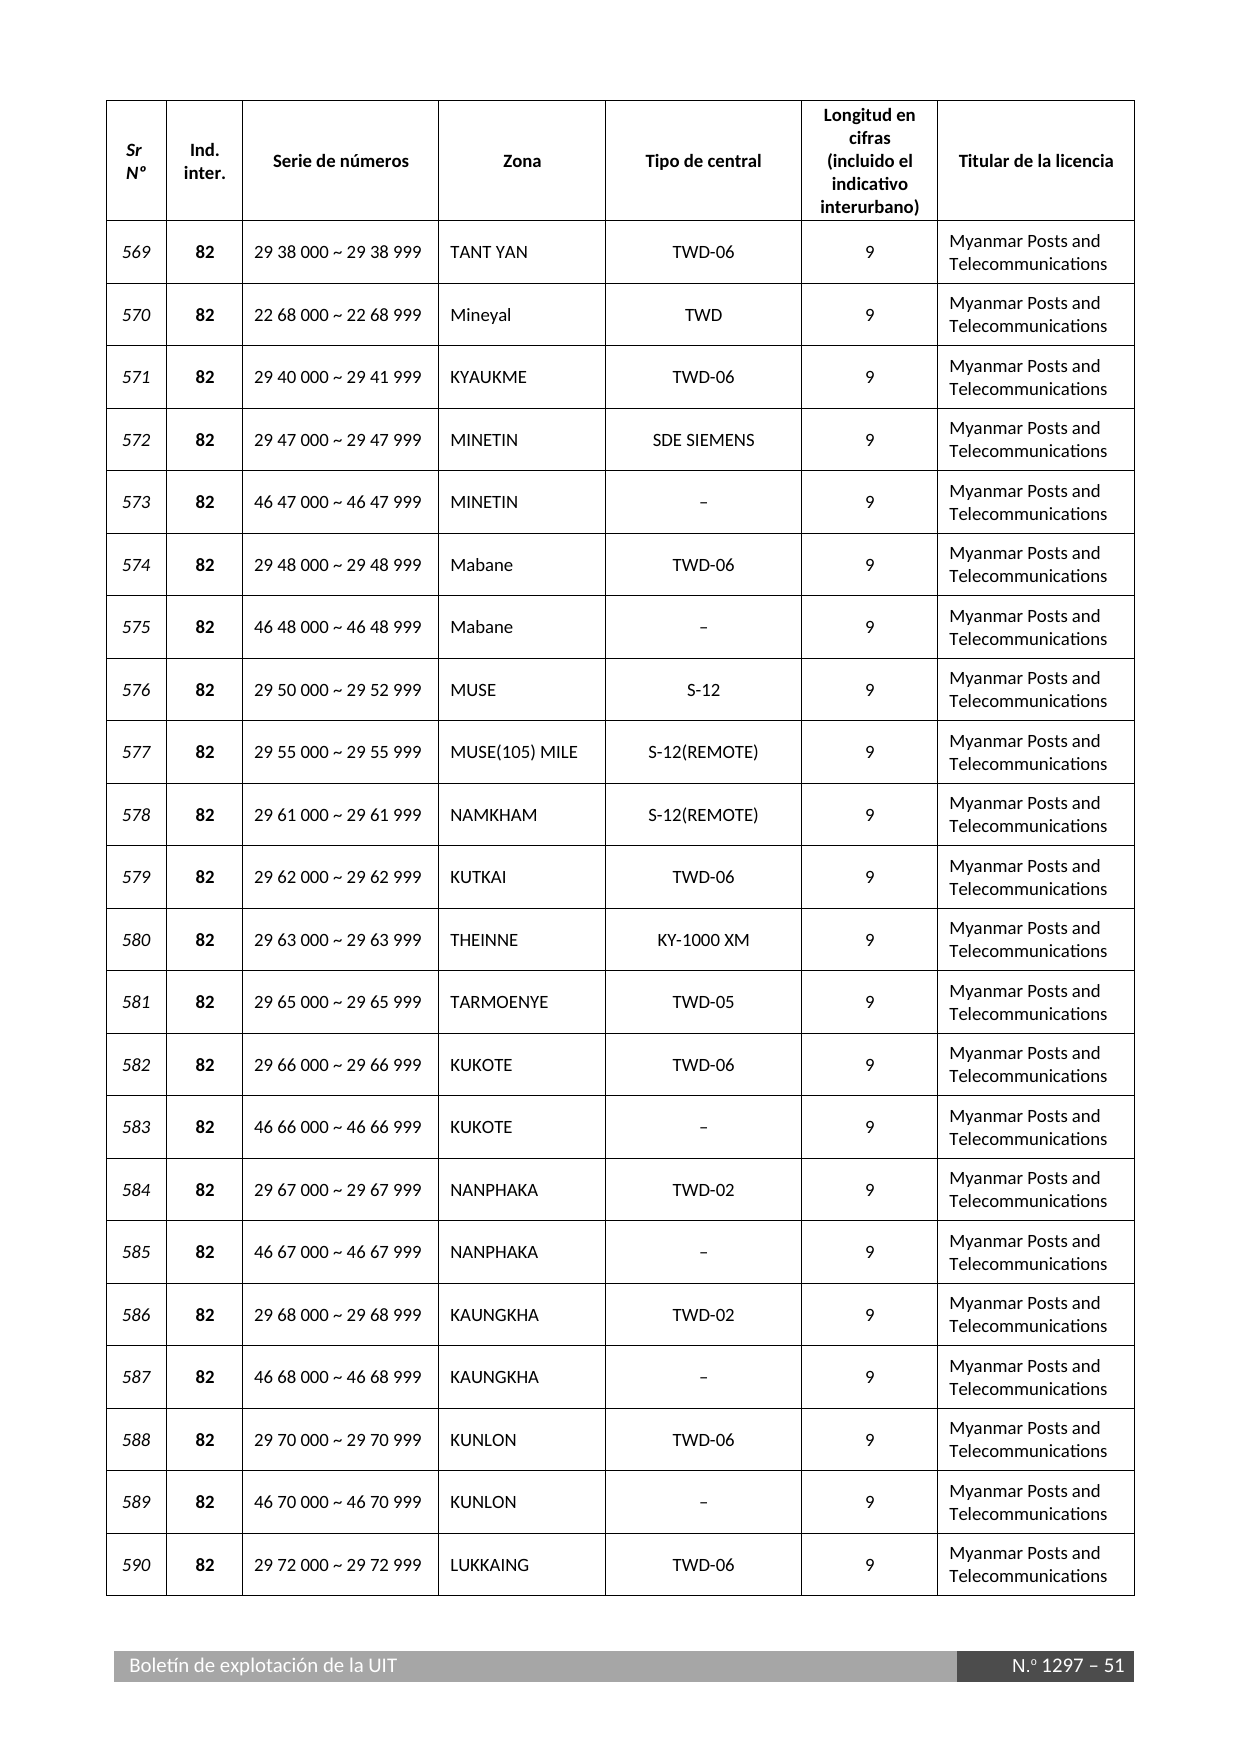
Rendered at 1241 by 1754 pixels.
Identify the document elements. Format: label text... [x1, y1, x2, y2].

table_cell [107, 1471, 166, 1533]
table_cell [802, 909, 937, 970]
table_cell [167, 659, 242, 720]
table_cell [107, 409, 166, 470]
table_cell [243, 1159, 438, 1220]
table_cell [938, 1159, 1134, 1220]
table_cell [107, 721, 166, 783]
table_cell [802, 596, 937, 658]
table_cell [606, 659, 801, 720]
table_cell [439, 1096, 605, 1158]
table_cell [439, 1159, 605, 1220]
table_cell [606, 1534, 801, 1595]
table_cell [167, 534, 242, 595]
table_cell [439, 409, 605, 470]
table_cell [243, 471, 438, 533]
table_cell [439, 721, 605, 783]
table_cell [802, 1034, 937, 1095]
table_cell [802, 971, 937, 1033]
table_header Tipo de central [606, 101, 801, 220]
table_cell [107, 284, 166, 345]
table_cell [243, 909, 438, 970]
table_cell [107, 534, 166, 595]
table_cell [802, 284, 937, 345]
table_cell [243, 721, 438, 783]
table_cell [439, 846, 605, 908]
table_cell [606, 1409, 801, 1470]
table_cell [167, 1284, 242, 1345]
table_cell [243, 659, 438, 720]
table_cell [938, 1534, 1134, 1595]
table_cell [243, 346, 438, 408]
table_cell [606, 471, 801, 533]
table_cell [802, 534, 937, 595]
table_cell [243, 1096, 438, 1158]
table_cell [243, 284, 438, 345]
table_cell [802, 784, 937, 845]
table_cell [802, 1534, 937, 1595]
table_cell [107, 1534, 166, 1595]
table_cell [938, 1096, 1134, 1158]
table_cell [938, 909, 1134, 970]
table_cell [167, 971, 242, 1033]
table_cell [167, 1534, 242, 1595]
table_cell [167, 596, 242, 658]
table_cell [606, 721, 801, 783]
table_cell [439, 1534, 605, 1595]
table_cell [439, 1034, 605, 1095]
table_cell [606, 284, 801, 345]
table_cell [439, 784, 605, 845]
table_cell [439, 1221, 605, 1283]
table_header Ind. inter. [167, 101, 242, 220]
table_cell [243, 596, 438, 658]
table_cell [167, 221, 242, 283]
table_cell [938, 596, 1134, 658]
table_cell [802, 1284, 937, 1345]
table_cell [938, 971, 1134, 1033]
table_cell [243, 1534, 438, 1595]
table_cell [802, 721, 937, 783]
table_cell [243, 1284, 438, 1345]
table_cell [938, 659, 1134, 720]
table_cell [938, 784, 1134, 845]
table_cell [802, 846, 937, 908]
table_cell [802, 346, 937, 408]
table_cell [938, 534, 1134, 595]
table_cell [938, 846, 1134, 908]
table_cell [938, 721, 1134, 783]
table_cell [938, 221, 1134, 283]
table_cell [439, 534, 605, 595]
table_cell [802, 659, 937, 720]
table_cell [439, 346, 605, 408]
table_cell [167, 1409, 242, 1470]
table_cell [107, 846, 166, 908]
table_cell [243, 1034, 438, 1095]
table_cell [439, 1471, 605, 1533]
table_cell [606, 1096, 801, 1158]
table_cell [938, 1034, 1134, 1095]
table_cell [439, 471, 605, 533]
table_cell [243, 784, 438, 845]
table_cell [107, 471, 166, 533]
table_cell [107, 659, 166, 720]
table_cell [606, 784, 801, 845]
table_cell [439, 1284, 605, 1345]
table_header Titular de la licencia [938, 101, 1134, 220]
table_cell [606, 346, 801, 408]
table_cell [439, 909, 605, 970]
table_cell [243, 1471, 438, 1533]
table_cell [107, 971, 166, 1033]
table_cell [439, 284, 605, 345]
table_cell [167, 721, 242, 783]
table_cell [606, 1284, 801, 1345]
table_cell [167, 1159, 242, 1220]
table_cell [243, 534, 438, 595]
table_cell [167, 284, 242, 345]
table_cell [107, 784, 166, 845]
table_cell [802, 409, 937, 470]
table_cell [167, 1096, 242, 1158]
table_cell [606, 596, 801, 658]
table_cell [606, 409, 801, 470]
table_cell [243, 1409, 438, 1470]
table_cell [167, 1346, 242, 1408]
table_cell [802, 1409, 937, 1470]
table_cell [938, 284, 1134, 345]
table_header Longitud en cifras (incluido el indicativo interurbano) [802, 101, 937, 220]
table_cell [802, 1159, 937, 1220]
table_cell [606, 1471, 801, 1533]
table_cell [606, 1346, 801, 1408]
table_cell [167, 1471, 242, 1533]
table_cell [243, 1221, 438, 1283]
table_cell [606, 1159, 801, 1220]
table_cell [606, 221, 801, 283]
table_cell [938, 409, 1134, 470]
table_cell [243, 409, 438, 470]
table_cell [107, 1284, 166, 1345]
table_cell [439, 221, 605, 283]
table_header Zona [439, 101, 605, 220]
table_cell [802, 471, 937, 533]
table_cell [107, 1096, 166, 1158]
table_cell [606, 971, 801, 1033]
table_header Serie de números [243, 101, 438, 220]
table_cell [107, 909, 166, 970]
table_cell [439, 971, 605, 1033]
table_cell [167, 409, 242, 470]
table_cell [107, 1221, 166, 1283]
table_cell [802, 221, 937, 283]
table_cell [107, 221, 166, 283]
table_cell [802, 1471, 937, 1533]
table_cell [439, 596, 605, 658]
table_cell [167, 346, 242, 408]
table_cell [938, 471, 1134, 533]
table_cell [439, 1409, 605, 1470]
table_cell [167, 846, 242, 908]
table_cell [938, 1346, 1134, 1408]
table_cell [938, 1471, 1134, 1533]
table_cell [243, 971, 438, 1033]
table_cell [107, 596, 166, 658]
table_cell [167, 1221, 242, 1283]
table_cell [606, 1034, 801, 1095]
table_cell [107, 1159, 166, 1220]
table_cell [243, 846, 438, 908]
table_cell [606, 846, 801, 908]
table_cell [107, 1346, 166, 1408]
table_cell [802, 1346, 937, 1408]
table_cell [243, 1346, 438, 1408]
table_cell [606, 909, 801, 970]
table_header Sr Nº [107, 101, 166, 220]
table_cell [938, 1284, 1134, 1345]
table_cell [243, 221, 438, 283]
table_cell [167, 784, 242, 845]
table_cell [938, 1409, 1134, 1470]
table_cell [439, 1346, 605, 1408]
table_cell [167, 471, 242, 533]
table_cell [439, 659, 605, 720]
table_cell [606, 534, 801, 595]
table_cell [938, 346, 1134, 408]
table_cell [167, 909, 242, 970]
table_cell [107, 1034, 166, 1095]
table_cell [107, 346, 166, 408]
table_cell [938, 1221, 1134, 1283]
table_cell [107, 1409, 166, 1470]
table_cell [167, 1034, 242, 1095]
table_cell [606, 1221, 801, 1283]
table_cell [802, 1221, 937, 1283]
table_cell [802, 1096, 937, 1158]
